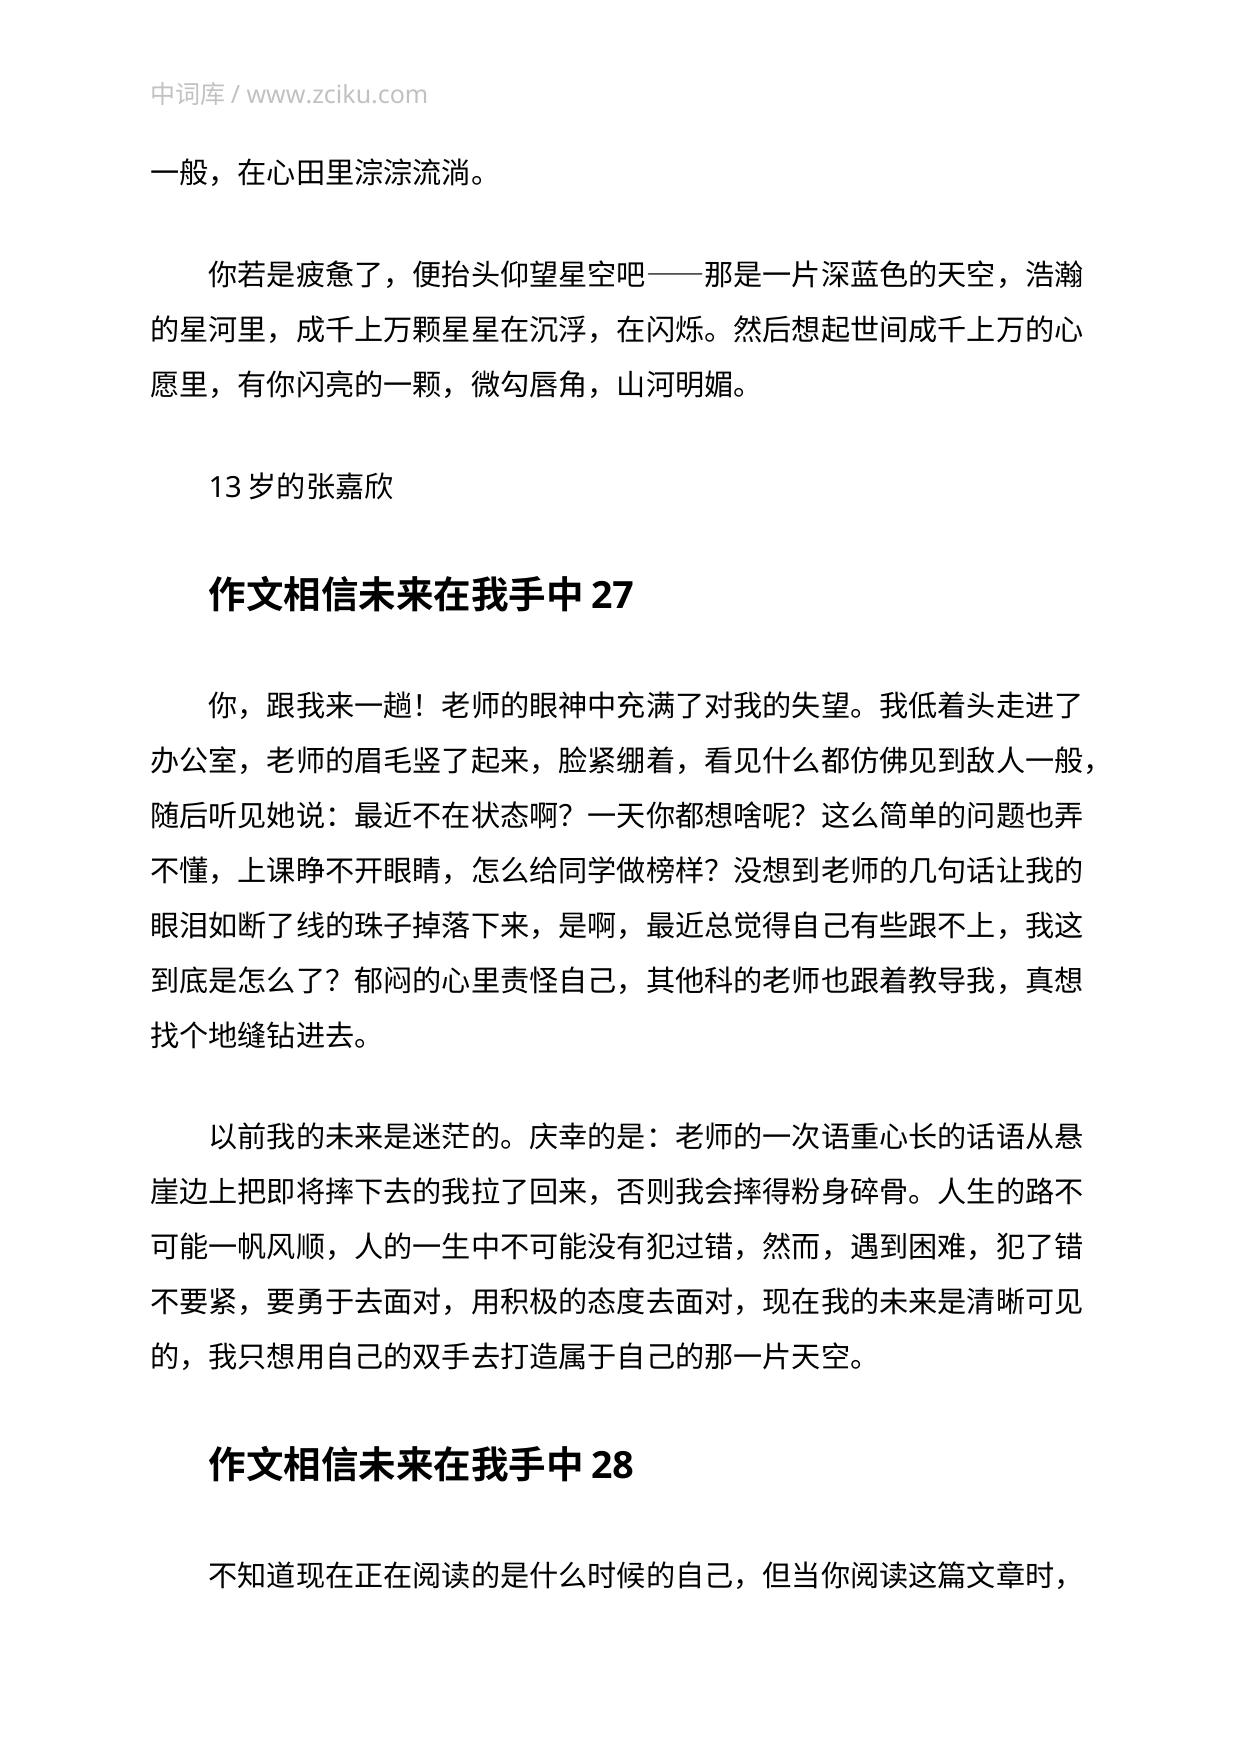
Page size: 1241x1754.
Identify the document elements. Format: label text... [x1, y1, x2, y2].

text 作文相信未来在我手中27 [150, 565, 1090, 620]
text 你若是疲惫了，便抬头仰望星空吧——那是一片深蓝色的天空，浩瀚的星河里，成千上万颗星星在沉浮，在闪烁。然后想起世间成千上万的心愿里，有你闪亮的一颗，微勾唇角，山河明媚。 [150, 252, 1090, 404]
text 以前我的未来是迷茫的。庆幸的是：老师的一次语重心长的话语从悬崖边上把即将摔下去的我拉了回来，否则我会摔得粉身碎骨。人生的路不可能一帆风顺，人的一生中不可能没有犯过错，然而，遇到困难，犯了错不要紧，要勇于去面对，用积极的态度去面对，现在我的未来是清晰可见的，我只想用自己的双手去打造属于自己的那一片天空。 [150, 1114, 1090, 1376]
text 13岁的张嘉欣 [150, 463, 1090, 506]
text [150, 1553, 1090, 1595]
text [150, 150, 1090, 192]
text 你，跟我来一趟！老师的眼神中充满了对我的失望。我低着头走进了办公室，老师的眉毛竖了起来，脸紧绷着，看见什么都仿佛见到敌人一般，随后听见她说：最近不在状态啊？一天你都想啥呢？这么简单的问题也弄不懂，上课睁不开眼睛，怎么给同学做榜样？没想到老师的几句话让我的眼泪如断了线的珠子掉落下来，是啊，最近总觉得自己有些跟不上，我这到底是怎么了？郁闷的心里责怪自己，其他科的老师也跟着教导我，真想找个地缝钻进去。 [150, 683, 1090, 1054]
text 作文相信未来在我手中28 [150, 1435, 1090, 1490]
